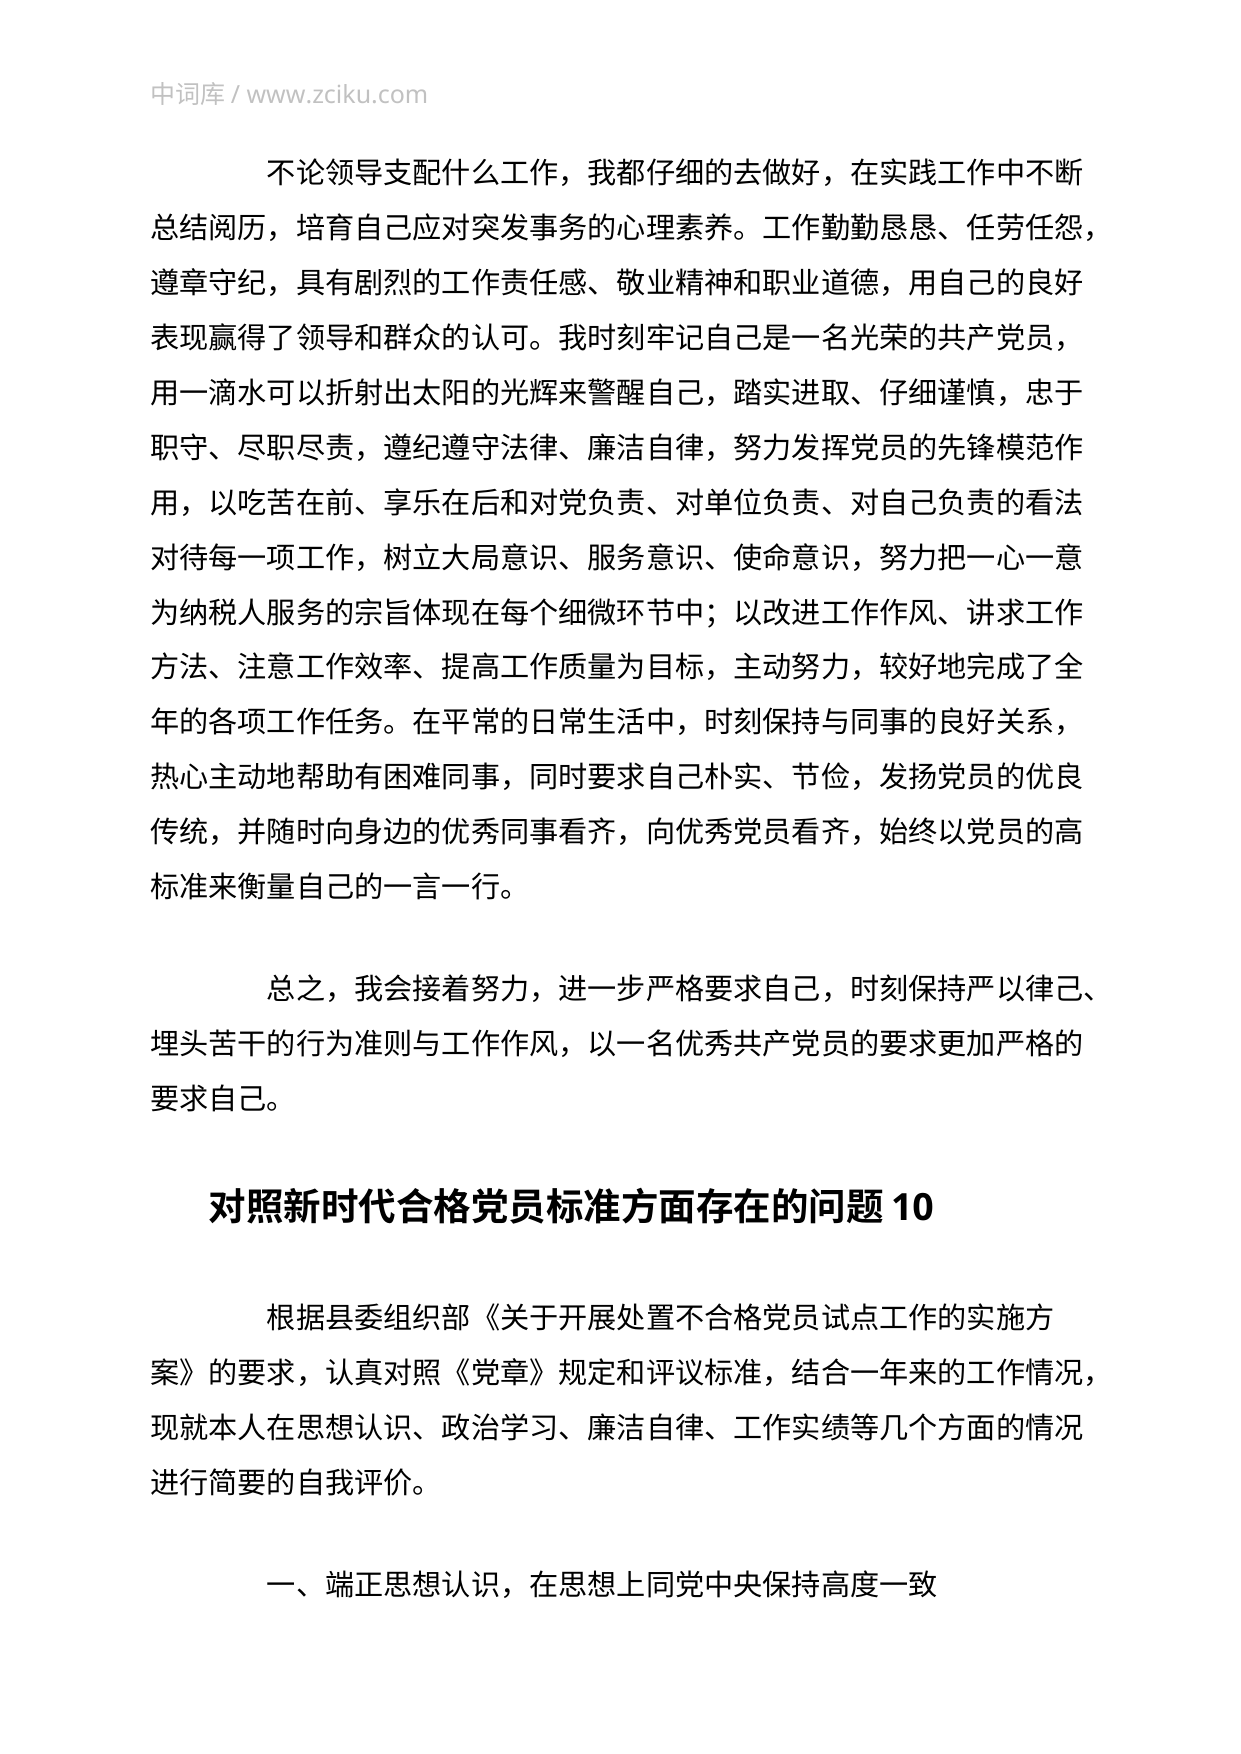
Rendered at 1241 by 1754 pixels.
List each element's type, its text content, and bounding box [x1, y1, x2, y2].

text 总之，我会接着努力，进一步严格要求自己，时刻保持严以律己、埋头苦干的行为准则与工作作风，以一名优秀共产党员的要求更加严格的要求自己。 [150, 965, 1090, 1117]
text 一、端正思想认识，在思想上同党中央保持高度一致 [150, 1561, 1090, 1603]
text 不论领导支配什么工作，我都仔细的去做好，在实践工作中不断总结阅历，培育自己应对突发事务的心理素养。工作勤勤恳恳、任劳任怨，遵章守纪，具有剧烈的工作责任感、敬业精神和职业道德，用自己的良好表现赢得了领导和群众的认可。我时刻牢记自己是一名光荣的共产党员，用一滴水可以折射出太阳的光辉来警醒自己，踏实进取、仔细谨慎，忠于职守、尽职尽责，遵纪遵守法律、廉洁自律，努力发挥党员的先锋模范作用，以吃苦在前、享乐在后和对党负责、对单位负责、对自己负责的看法对待每一项工作，树立大局意识、服务意识、使命意识，努力把一心一意为纳税人服务的宗旨体现在每个细微环节中；以改进工作作风、讲求工作方法、注意工作效率、提高工作质量为目标，主动努力，较好地完成了全年的各项工作任务。在平常的日常生活中，时刻保持与同事的良好关系，热心主动地帮助有困难同事，同时要求自己朴实、节俭，发扬党员的优良传统，并随时向身边的优秀同事看齐，向优秀党员看齐，始终以党员的高标准来衡量自己的一言一行。 [150, 150, 1090, 906]
text 对照新时代合格党员标准方面存在的问题10 [150, 1177, 1090, 1231]
text 根据县委组织部《关于开展处置不合格党员试点工作的实施方案》的要求，认真对照《党章》规定和评议标准，结合一年来的工作情况，现就本人在思想认识、政治学习、廉洁自律、工作实绩等几个方面的情况进行简要的自我评价。 [150, 1294, 1090, 1502]
